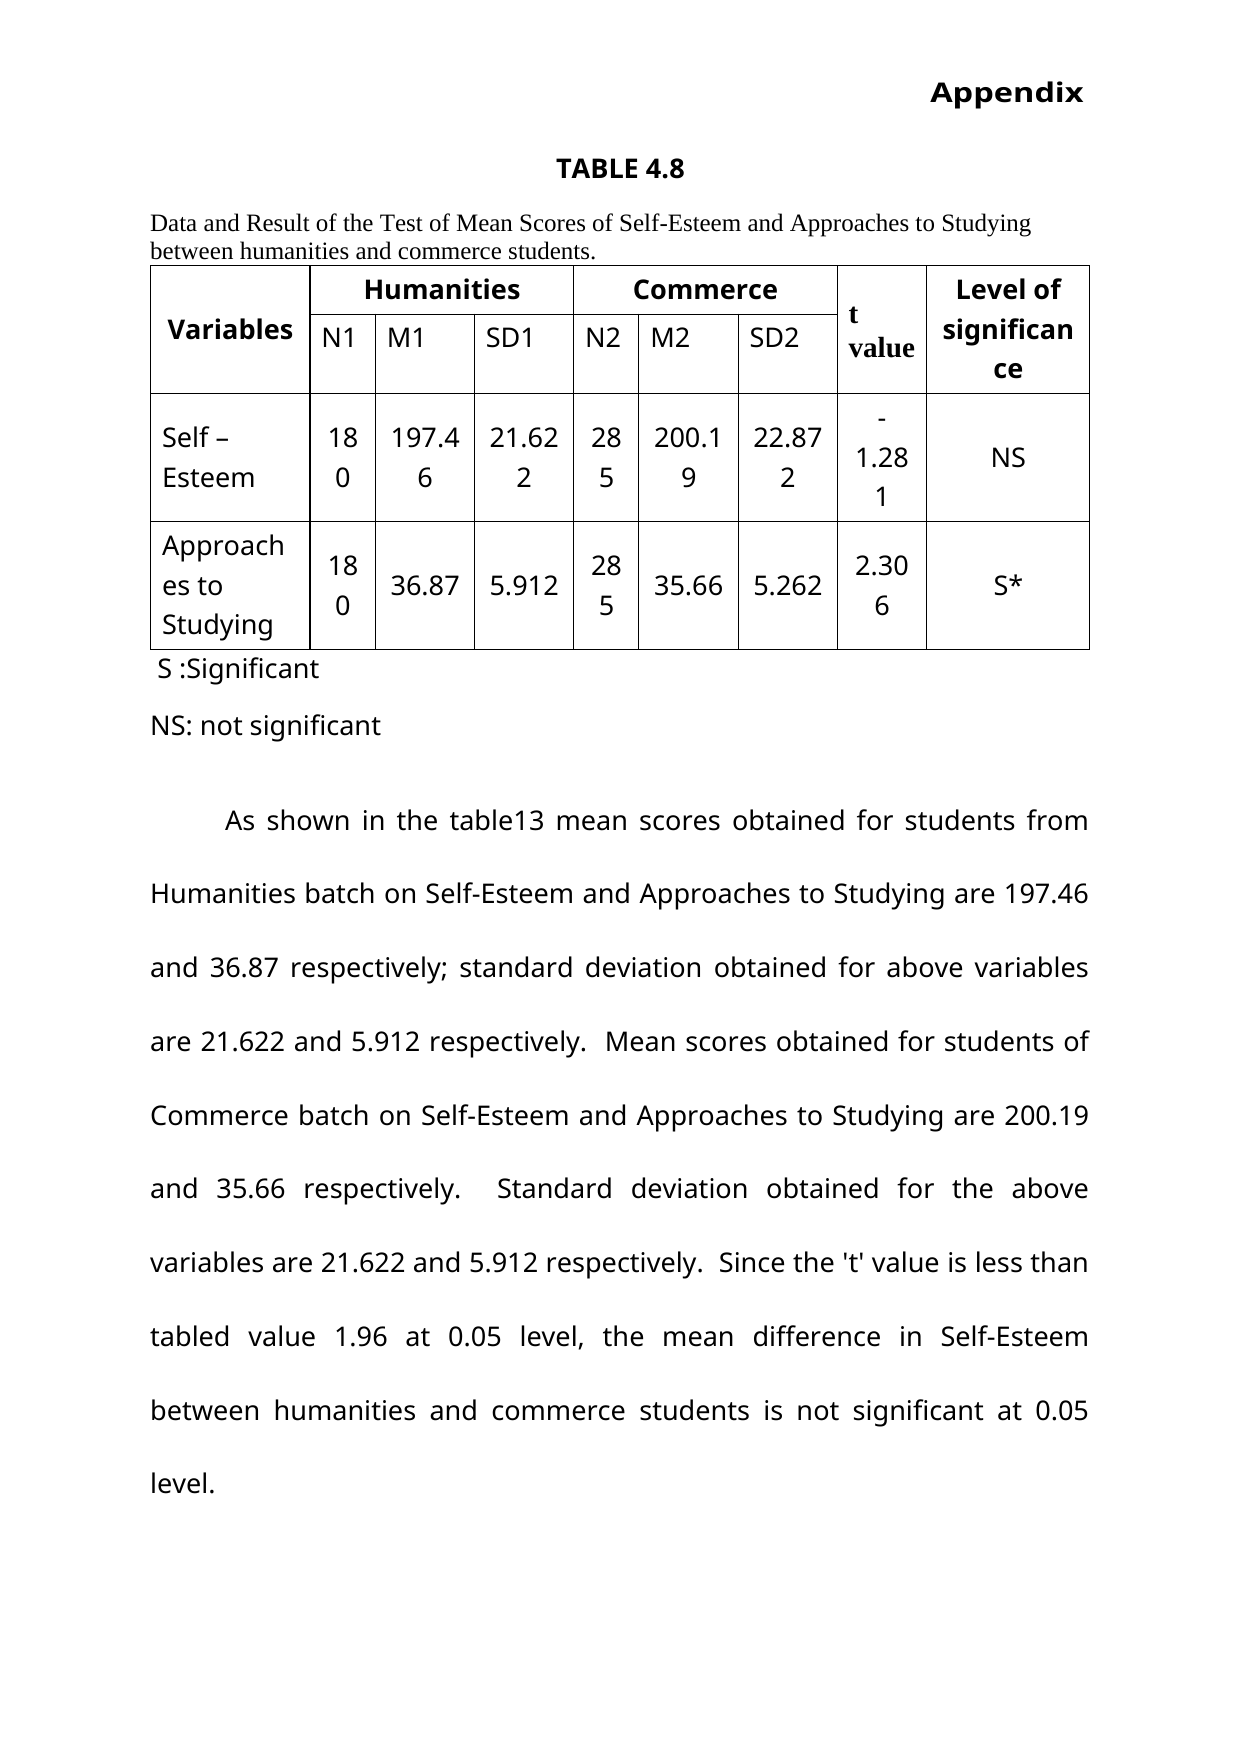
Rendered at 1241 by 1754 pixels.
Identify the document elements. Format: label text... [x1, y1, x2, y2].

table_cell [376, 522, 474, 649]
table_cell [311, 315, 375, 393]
text As shown in the table13 mean scores obtained for students from Humanities batch on Self-Esteem and Approaches to Studying are 197.46 and 36.87 respectively; standard deviation obtained for above variables are 21.622 and 5.912 respectively. Mean scores obtained for students of Commerce batch on Self-Esteem and Approaches to Studying are 200.19 and 35.66 respectively. Standard deviation obtained for the above variables are 21.622 and 5.912 respectively. Since the 't' value is less than tabled value 1.96 at 0.05 level, the mean difference in Self-Esteem between humanities and commerce students is not significant at 0.05 level. [150, 801, 1090, 1502]
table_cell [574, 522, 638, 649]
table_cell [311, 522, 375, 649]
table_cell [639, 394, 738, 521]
text NS: not significant [150, 706, 1090, 743]
text Data and Result of the Test of Mean Scores of Self-Esteem and Approaches to Studying between humanities and commerce students. [150, 208, 1090, 265]
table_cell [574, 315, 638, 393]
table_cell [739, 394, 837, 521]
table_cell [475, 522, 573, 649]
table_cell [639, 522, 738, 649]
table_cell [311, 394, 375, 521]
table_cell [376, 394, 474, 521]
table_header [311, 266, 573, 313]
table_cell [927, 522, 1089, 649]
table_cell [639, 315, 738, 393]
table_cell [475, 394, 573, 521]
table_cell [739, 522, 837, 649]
text S :Significant [150, 650, 1090, 687]
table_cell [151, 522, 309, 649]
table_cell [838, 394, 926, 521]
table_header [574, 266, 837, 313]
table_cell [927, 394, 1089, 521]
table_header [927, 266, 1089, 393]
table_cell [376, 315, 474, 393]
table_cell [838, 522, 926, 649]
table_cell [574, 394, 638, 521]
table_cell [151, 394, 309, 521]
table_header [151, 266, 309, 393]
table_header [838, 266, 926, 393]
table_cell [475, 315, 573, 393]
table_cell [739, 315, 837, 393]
subtitle TABLE 4.8 [150, 150, 1090, 187]
